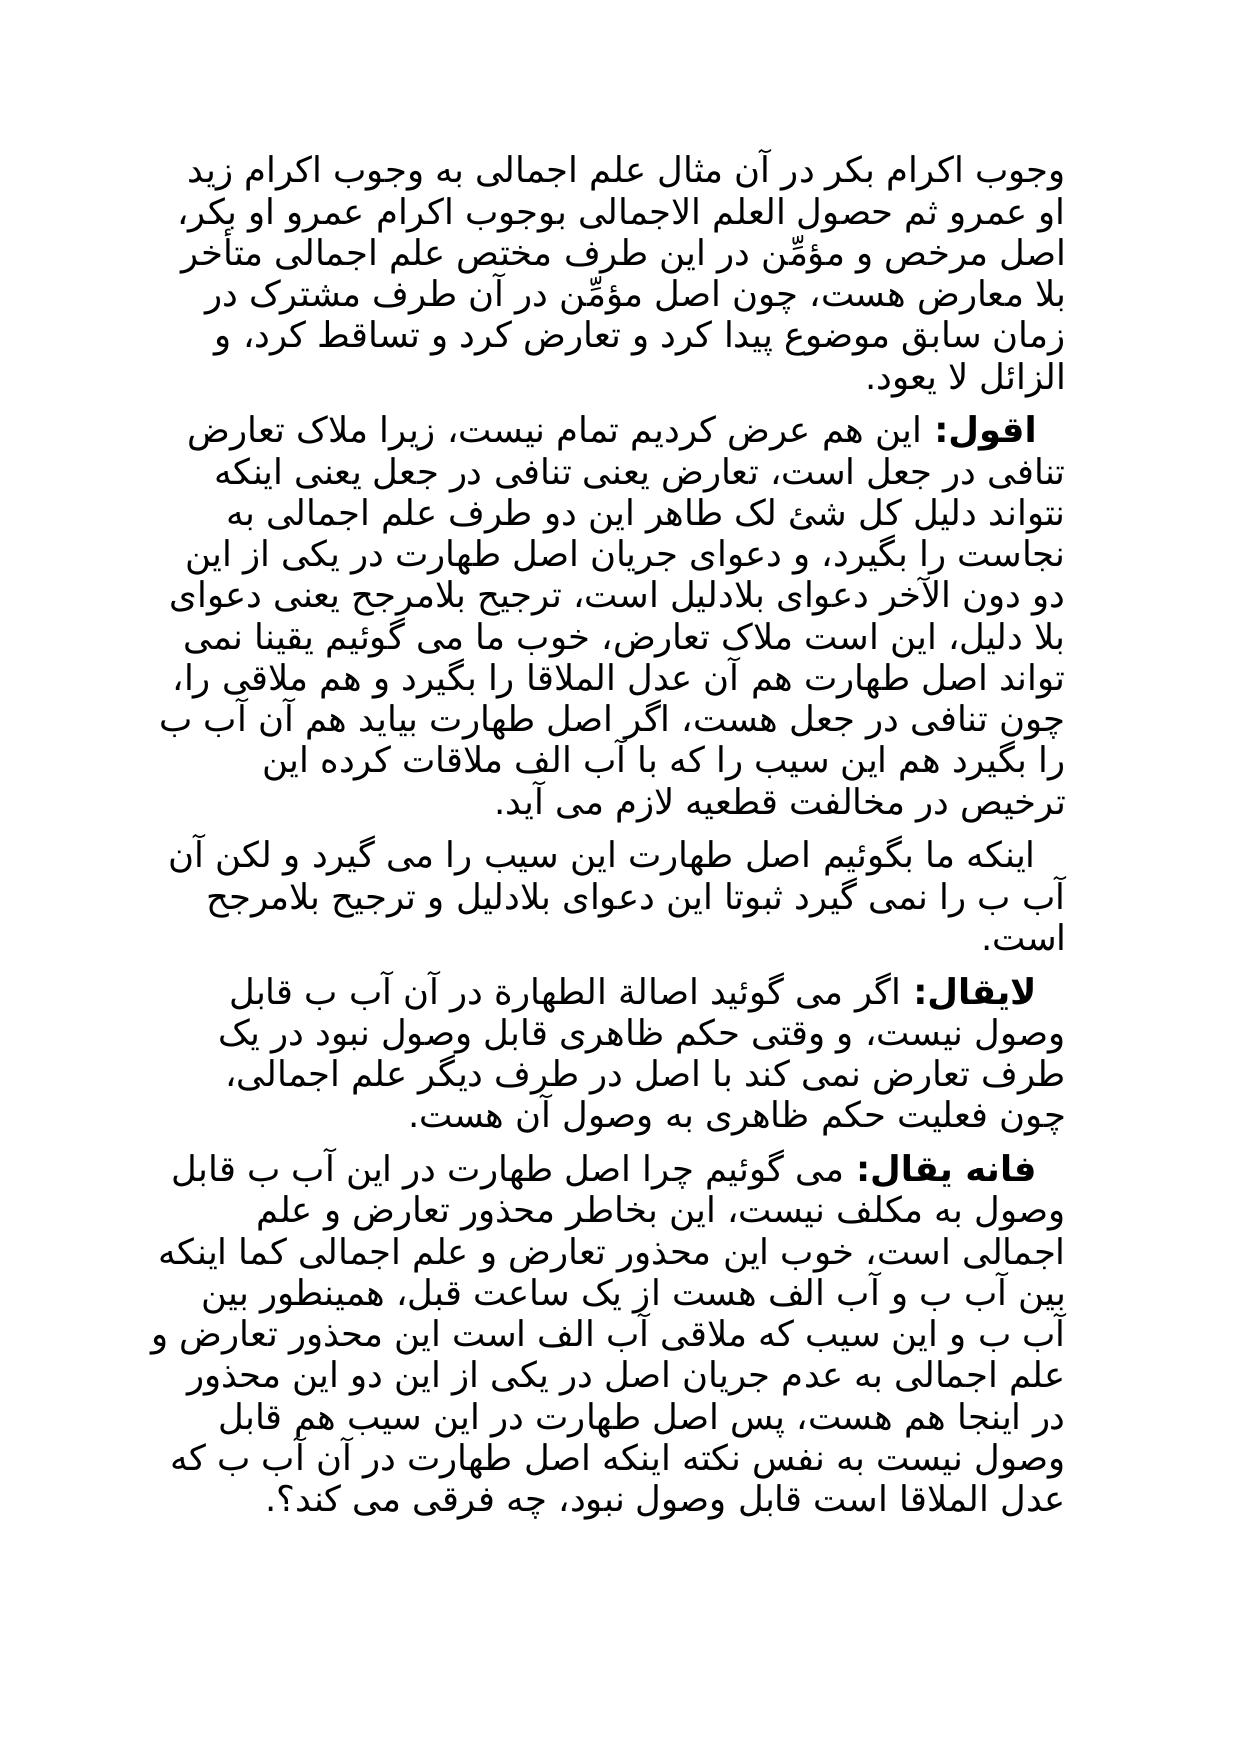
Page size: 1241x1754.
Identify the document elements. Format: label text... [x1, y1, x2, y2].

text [150, 150, 1067, 397]
text فانه یقال: می گوئیم چرا اصل طهارت در این آب ب قابل وصول به مکلف نیست، این بخاطر محذور تعارض و علم اجمالی است، خوب این محذور تعارض و علم اجمالی کما اینکه بین آب ب و آب الف هست از یک ساعت قبل، همینطور بین آب ب و این سیب که ملاقی آب الف است این محذور تعارض و علم اجمالی به عدم جریان اصل در یکی از این دو این محذور در اینجا هم هست، پس اصل طهارت در این سیب هم قابل وصول نیست به نفس نکته اینکه اصل طهارت در آن آب ب که عدل الملاقا است قابل وصول نبود، چه فرقی می کند؟. [150, 1149, 1067, 1520]
text لایقال: اگر می گوئید اصالة الطهارة در آن آب ب قابل وصول نیست، و وقتی حکم ظاهری قابل وصول نبود در یک طرف تعارض نمی کند با اصل در طرف دیگر علم اجمالی، چون فعلیت حکم ظاهری به وصول آن هست. [150, 971, 1067, 1136]
text اقول: این هم عرض کردیم تمام نیست، زیرا ملاک تعارض تنافی در جعل است، تعارض یعنی تنافی در جعل یعنی اینکه نتواند دلیل کل شئ لک طاهر این دو طرف علم اجمالی به نجاست را بگیرد، و دعوای جریان اصل طهارت در یکی از این دو دون الآخر دعوای بلادلیل است، ترجیح بلامرجح یعنی دعوای بلا دلیل، این است ملاک تعارض، خوب ما می گوئیم یقینا نمی تواند اصل طهارت هم آن عدل الملاقا را بگیرد و هم ملاقی را، چون تنافی در جعل هست، اگر اصل طهارت بیاید هم آن آب ب را بگیرد هم این سیب را که با آب الف ملاقات کرده این ترخیص در مخالفت قطعیه لازم می آید. [150, 410, 1067, 822]
text اینکه ما بگوئیم اصل طهارت این سیب را می گیرد و لکن آن آب ب را نمی گیرد ثبوتا این دعوای بلادلیل و ترجیح بلامرجح است. [150, 835, 1067, 959]
